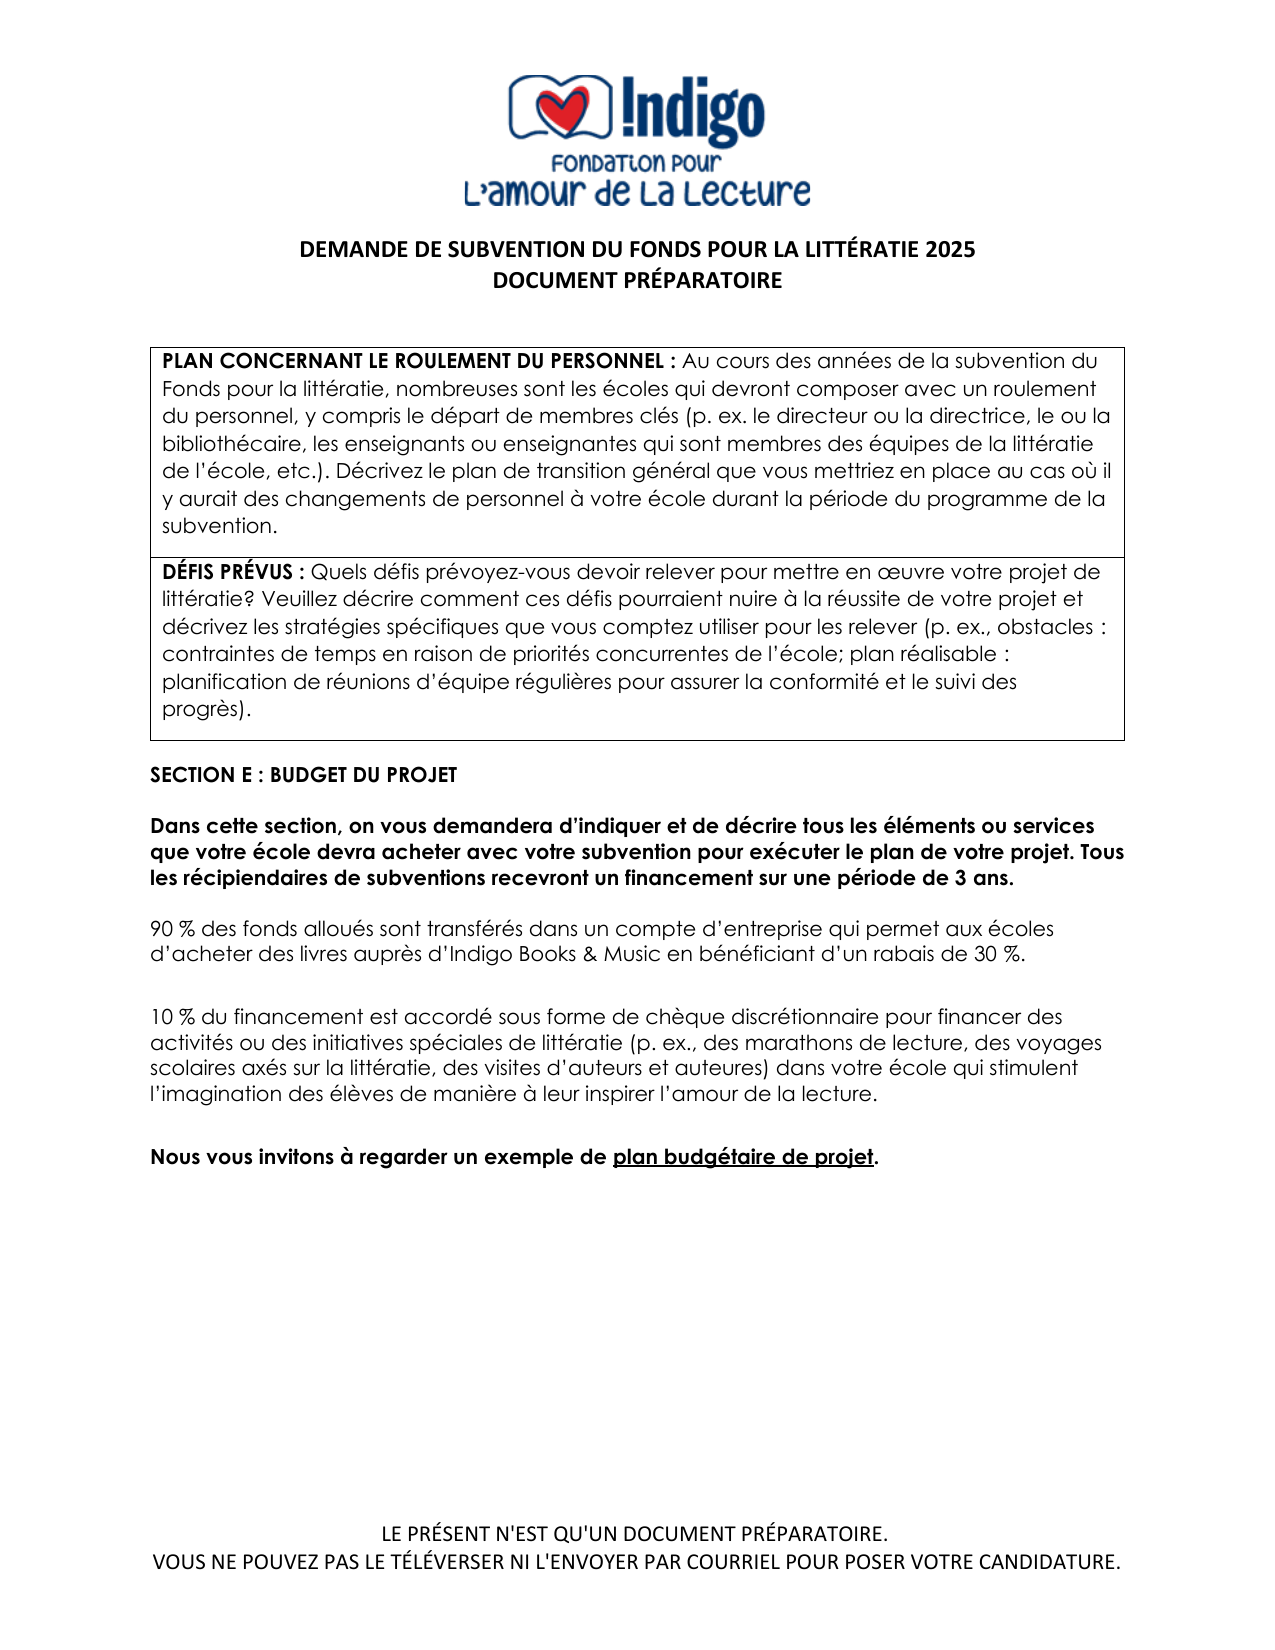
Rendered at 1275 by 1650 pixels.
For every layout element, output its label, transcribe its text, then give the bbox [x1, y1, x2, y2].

text Dans cette section, on vous demandera d’indiquer et de décrire tous les éléments ou services que votre école devra acheter avec votre subvention pour exécuter le plan de votre projet. Tous les récipiendaires de subventions recevront un financement sur une période de 3 ans. [150, 813, 1125, 889]
table_cell DÉFIS PRÉVUS : Quels défis prévoyez-vous devoir relever pour mettre en œuvre votre projet de littératie? Veuillez décrire comment ces défis pourraient nuire à la réussite de votre projet et décrivez les stratégies spécifiques que vous comptez utiliser pour les relever (p. ex., obstacles : contraintes de temps en raison de priorités concurrentes de l’école; plan réalisable : planification de réunions d’équipe régulières pour assurer la conformité et le suivi des progrès). [151, 558, 1124, 740]
text 90 % des fonds alloués sont transférés dans un compte d’entreprise qui permet aux écoles d’acheter des livres auprès d’Indigo Books & Music en bénéficiant d’un rabais de 30 %. [150, 915, 1125, 966]
text SECTION E : BUDGET DU PROJET [150, 762, 1125, 787]
text 10 % du financement est accordé sous forme de chèque discrétionnaire pour financer des activités ou des initiatives spéciales de littératie (p. ex., des marathons de lecture, des voyages scolaires axés sur la littératie, des visites d’auteurs et auteures) dans votre école qui stimulent l’imagination des élèves de manière à leur inspirer l’amour de la lecture. [150, 1003, 1125, 1106]
picture [464, 75, 811, 206]
text Nous vous invitons à regarder un exemple de plan budgétaire de projet. [150, 1143, 1125, 1169]
table_header PLAN CONCERNANT LE ROULEMENT DU PERSONNEL : Au cours des années de la subvention du Fonds pour la littératie, nombreuses sont les écoles qui devront composer avec un roulement du personnel, y compris le départ de membres clés (p. ex. le directeur ou la directrice, le ou la bibliothécaire, les enseignants ou enseignantes qui sont membres des équipes de la littératie de l’école, etc.). Décrivez le plan de transition général que vous mettriez en place au cas où il y aurait des changements de personnel à votre école durant la période du programme de la subvention. [151, 348, 1124, 557]
